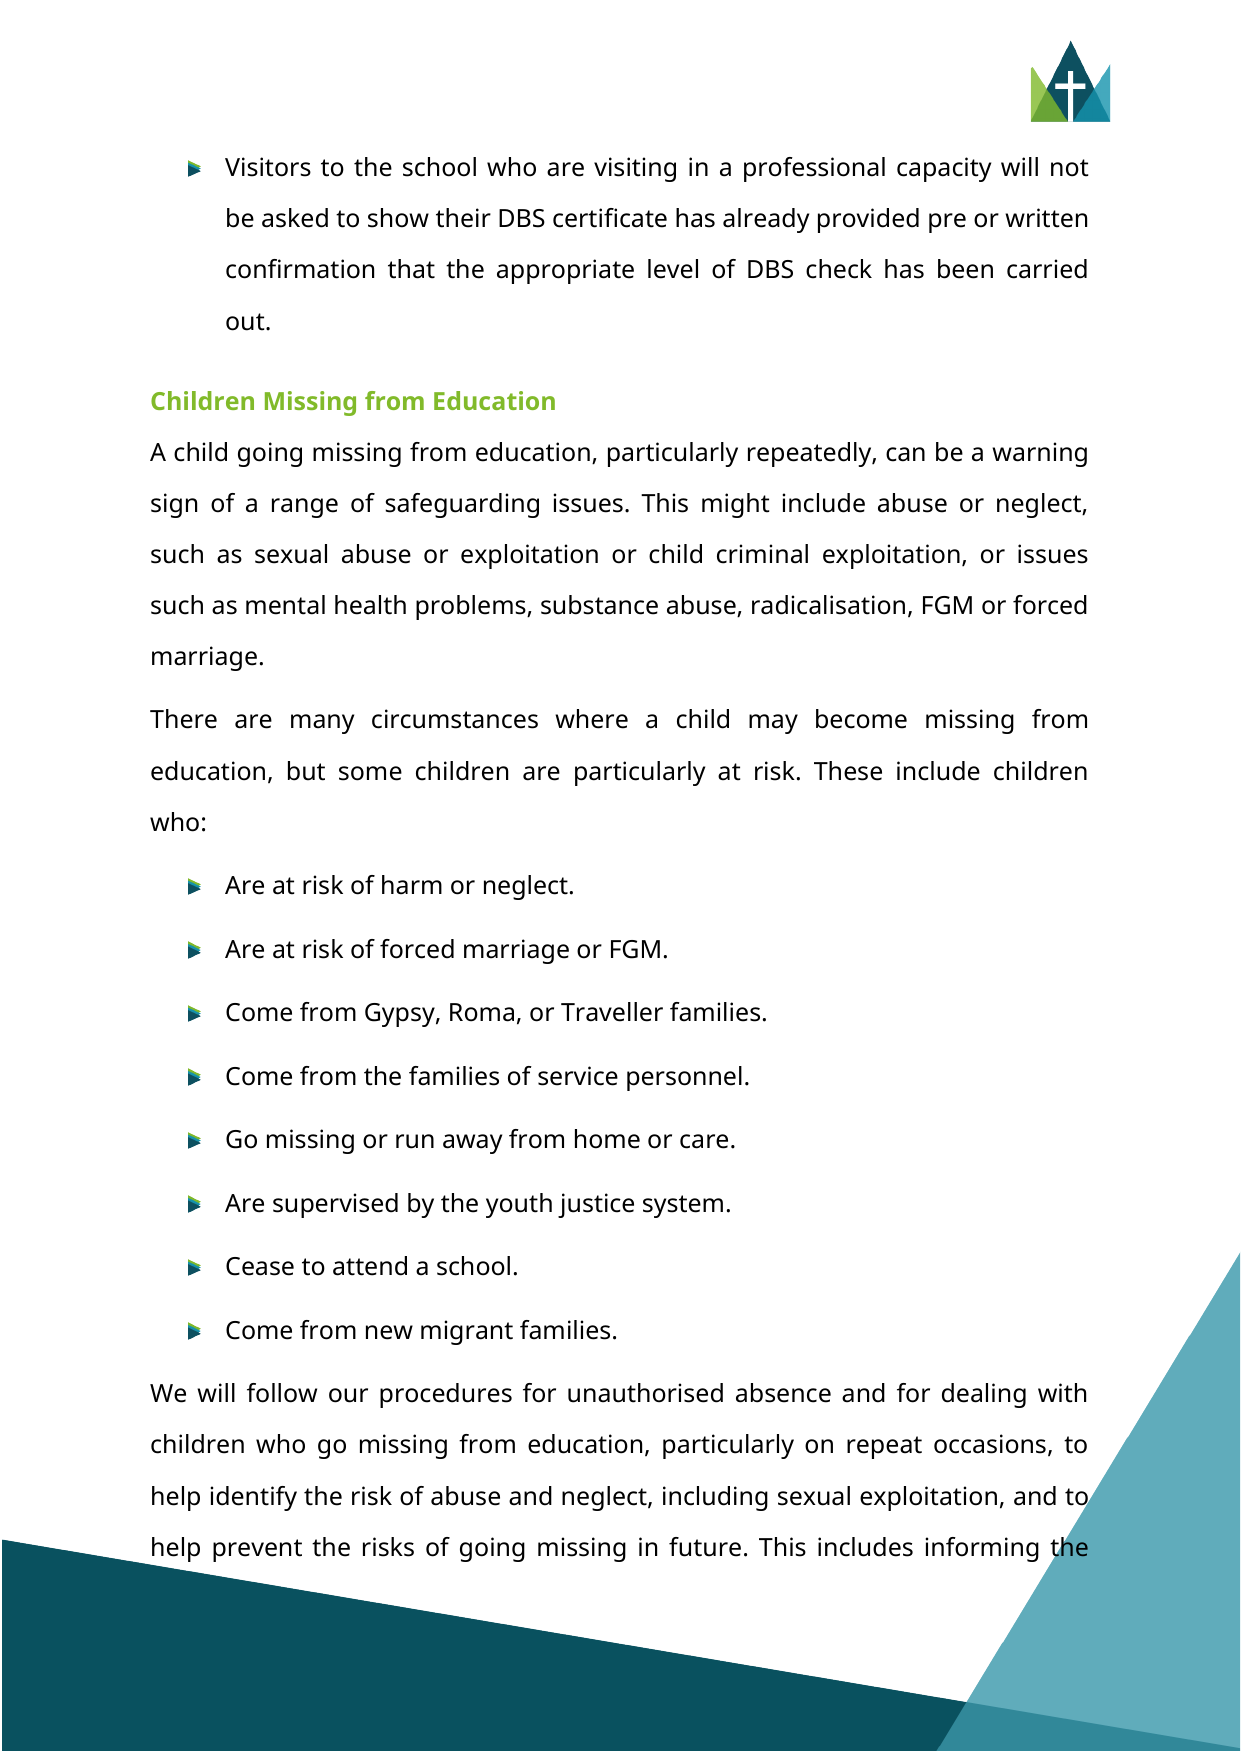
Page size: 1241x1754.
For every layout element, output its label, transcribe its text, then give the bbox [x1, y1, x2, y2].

list Come from new migrant families. [187, 1312, 1090, 1347]
picture [188, 160, 201, 177]
list Cease to attend a school. [187, 1249, 1090, 1283]
list Are at risk of forced marriage or FGM. [187, 931, 1090, 965]
picture [188, 1132, 201, 1149]
picture [188, 1005, 201, 1022]
text A child going missing from education, particularly repeatedly, can be a warning sign of a range of safeguarding issues. This might include abuse or neglect, such as sexual abuse or exploitation or child criminal exploitation, or issues such as mental health problems, substance abuse, radicalisation, FGM or forced marriage. [150, 434, 1090, 673]
list Come from Gypsy, Roma, or Traveller families. [187, 995, 1090, 1029]
list Are at risk of harm or neglect. [187, 868, 1090, 902]
list Are supervised by the youth justice system. [187, 1185, 1090, 1219]
picture [1030, 40, 1119, 127]
picture [188, 941, 201, 959]
picture [188, 878, 201, 895]
subtitle Children Missing from Education [150, 383, 1090, 417]
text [150, 1376, 1090, 1563]
text There are many circumstances where a child may become missing from education, but some children are particularly at risk. These include children who: [150, 702, 1090, 838]
list Go missing or run away from home or care. [187, 1122, 1090, 1156]
picture [2, 1221, 1241, 1751]
picture [188, 1068, 201, 1086]
picture [188, 1195, 201, 1213]
list Come from the families of service personnel. [187, 1058, 1090, 1092]
list Visitors to the school who are visiting in a professional capacity will not be asked to show their DBS certificate has already provided pre or written confirmation that the appropriate level of DBS check has been carried out. [187, 150, 1090, 337]
